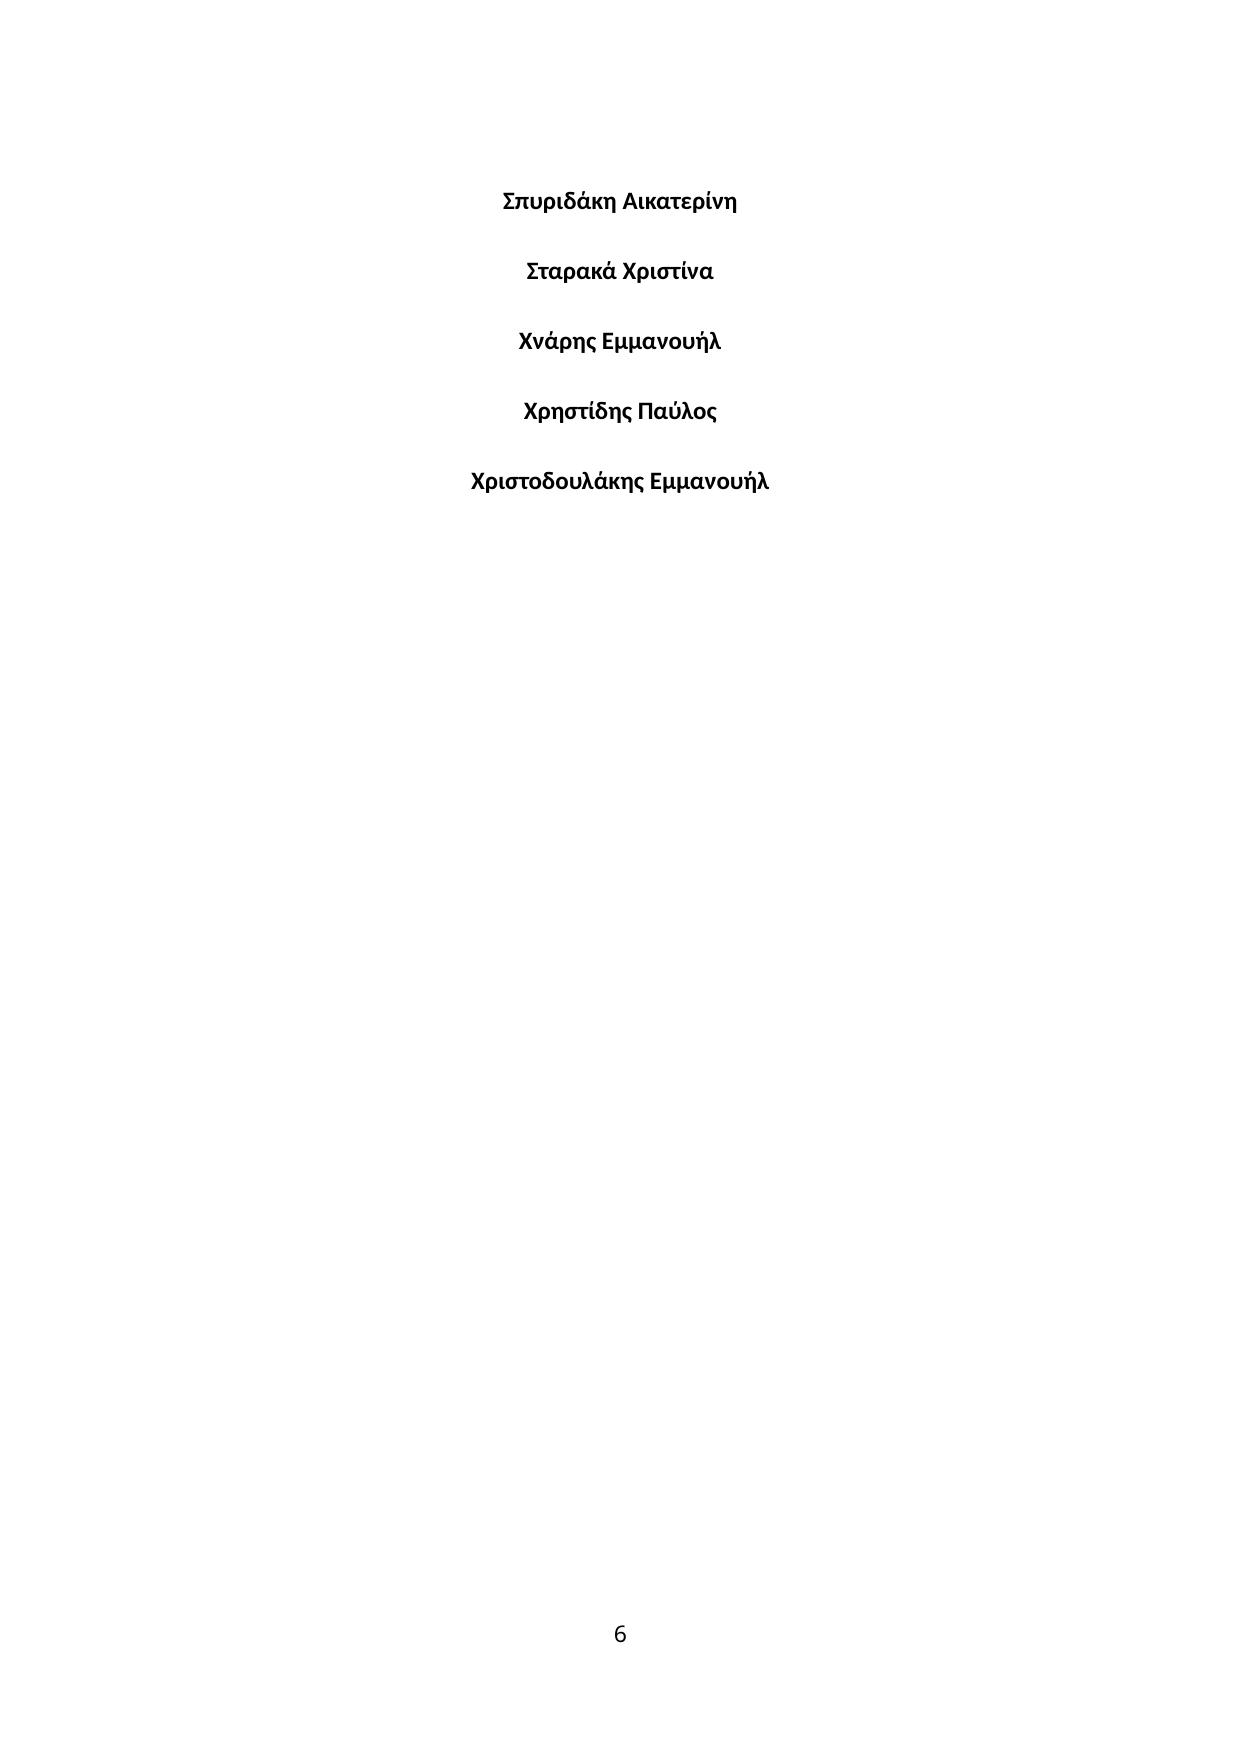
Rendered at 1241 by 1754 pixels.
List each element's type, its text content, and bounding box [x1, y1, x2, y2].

text Σταρακά Χριστίνα [187, 255, 1053, 286]
text Χνάρης Εμμανουήλ [187, 325, 1053, 356]
text Χριστοδουλάκης Εμμανουήλ [187, 465, 1053, 496]
text Χρηστίδης Παύλος [187, 395, 1053, 426]
text Σπυριδάκη Αικατερίνη [187, 185, 1053, 216]
